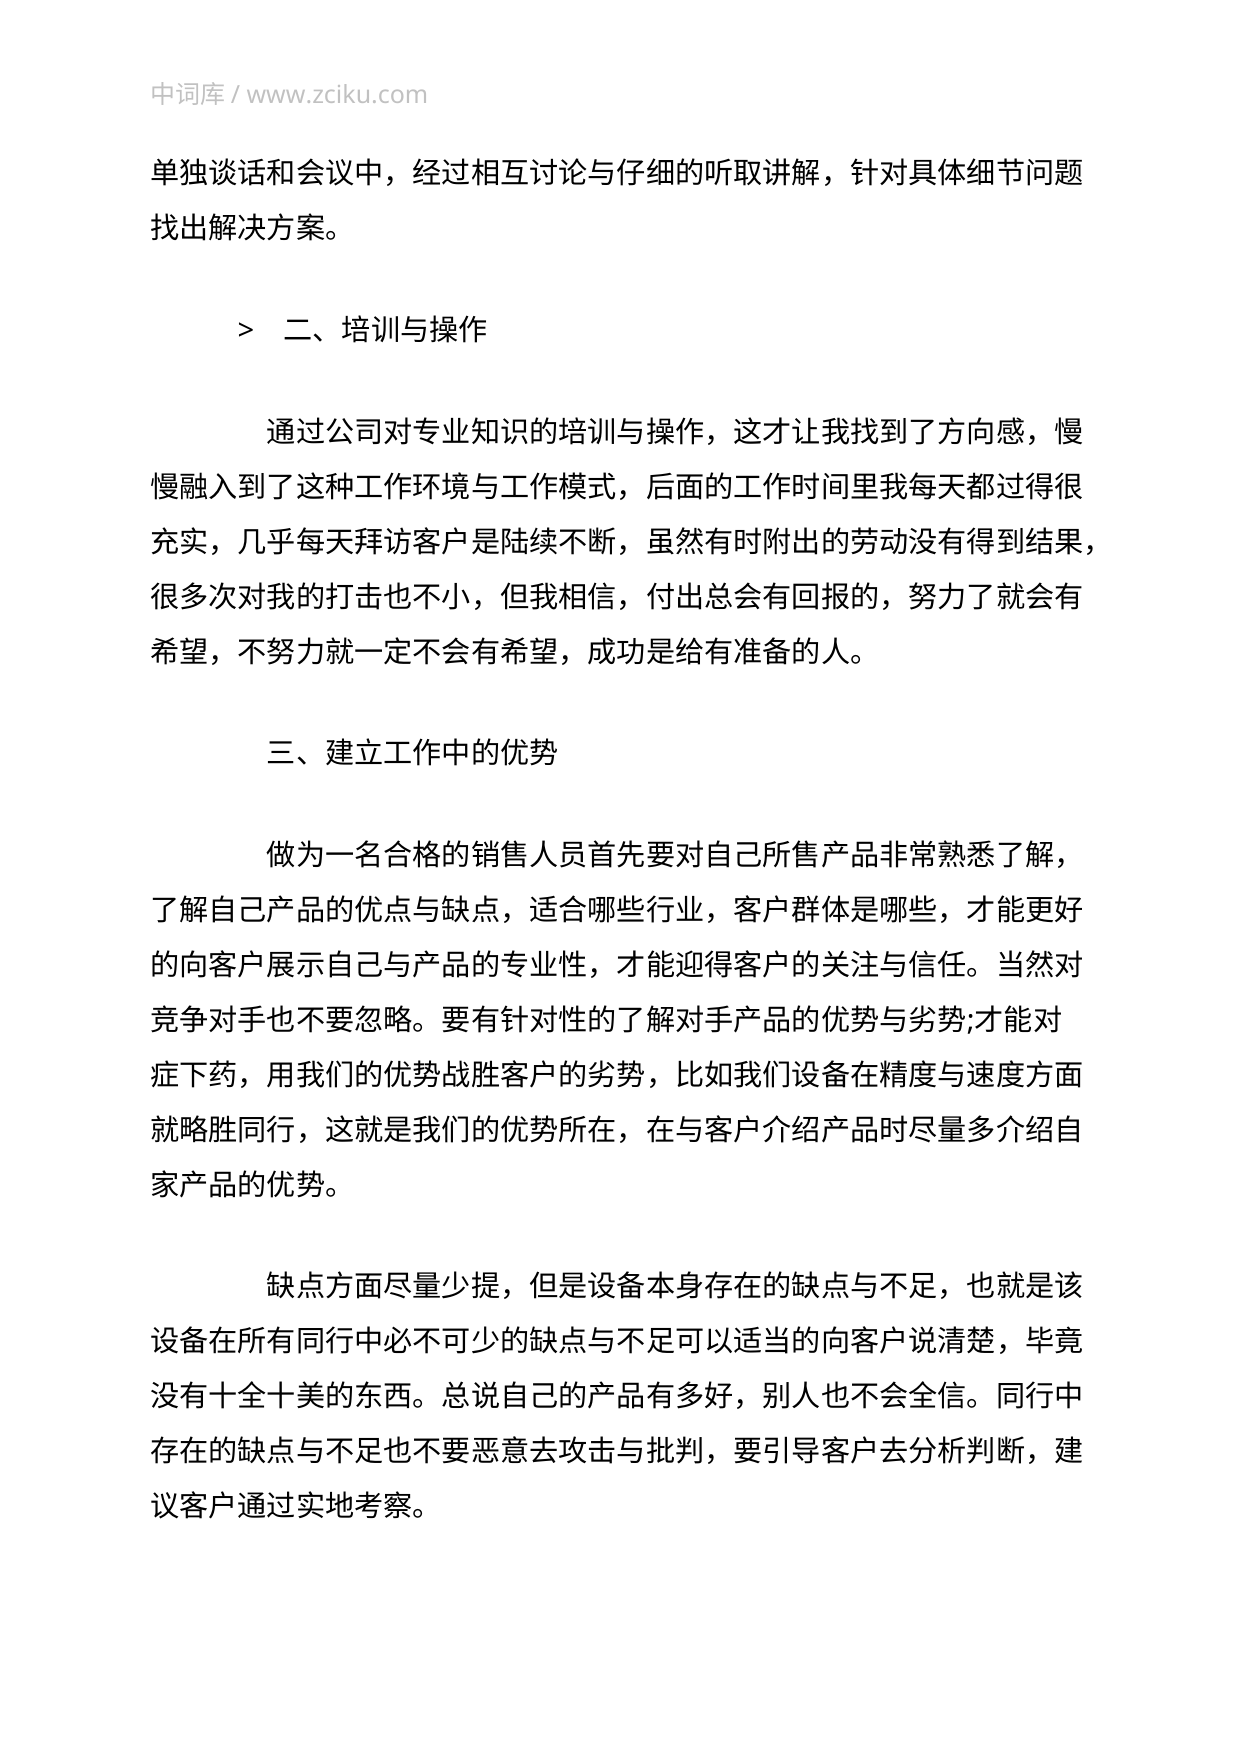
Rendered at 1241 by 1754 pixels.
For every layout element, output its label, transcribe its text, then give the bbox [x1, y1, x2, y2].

text 通过公司对专业知识的培训与操作，这才让我找到了方向感，慢慢融入到了这种工作环境与工作模式，后面的工作时间里我每天都过得很充实，几乎每天拜访客户是陆续不断，虽然有时附出的劳动没有得到结果，很多次对我的打击也不小，但我相信，付出总会有回报的，努力了就会有希望，不努力就一定不会有希望，成功是给有准备的人。 [150, 409, 1090, 671]
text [150, 150, 1090, 247]
text 做为一名合格的销售人员首先要对自己所售产品非常熟悉了解，了解自己产品的优点与缺点，适合哪些行业，客户群体是哪些，才能更好的向客户展示自己与产品的专业性，才能迎得客户的关注与信任。当然对竞争对手也不要忽略。要有针对性的了解对手产品的优势与劣势;才能对症下药，用我们的优势战胜客户的劣势，比如我们设备在精度与速度方面就略胜同行，这就是我们的优势所在，在与客户介绍产品时尽量多介绍自家产品的优势。 [150, 832, 1090, 1203]
text 缺点方面尽量少提，但是设备本身存在的缺点与不足，也就是该设备在所有同行中必不可少的缺点与不足可以适当的向客户说清楚，毕竟没有十全十美的东西。总说自己的产品有多好，别人也不会全信。同行中存在的缺点与不足也不要恶意去攻击与批判，要引导客户去分析判断，建议客户通过实地考察。 [150, 1263, 1090, 1525]
text 三、建立工作中的优势 [150, 730, 1090, 772]
text > 二、培训与操作 [150, 307, 1090, 349]
